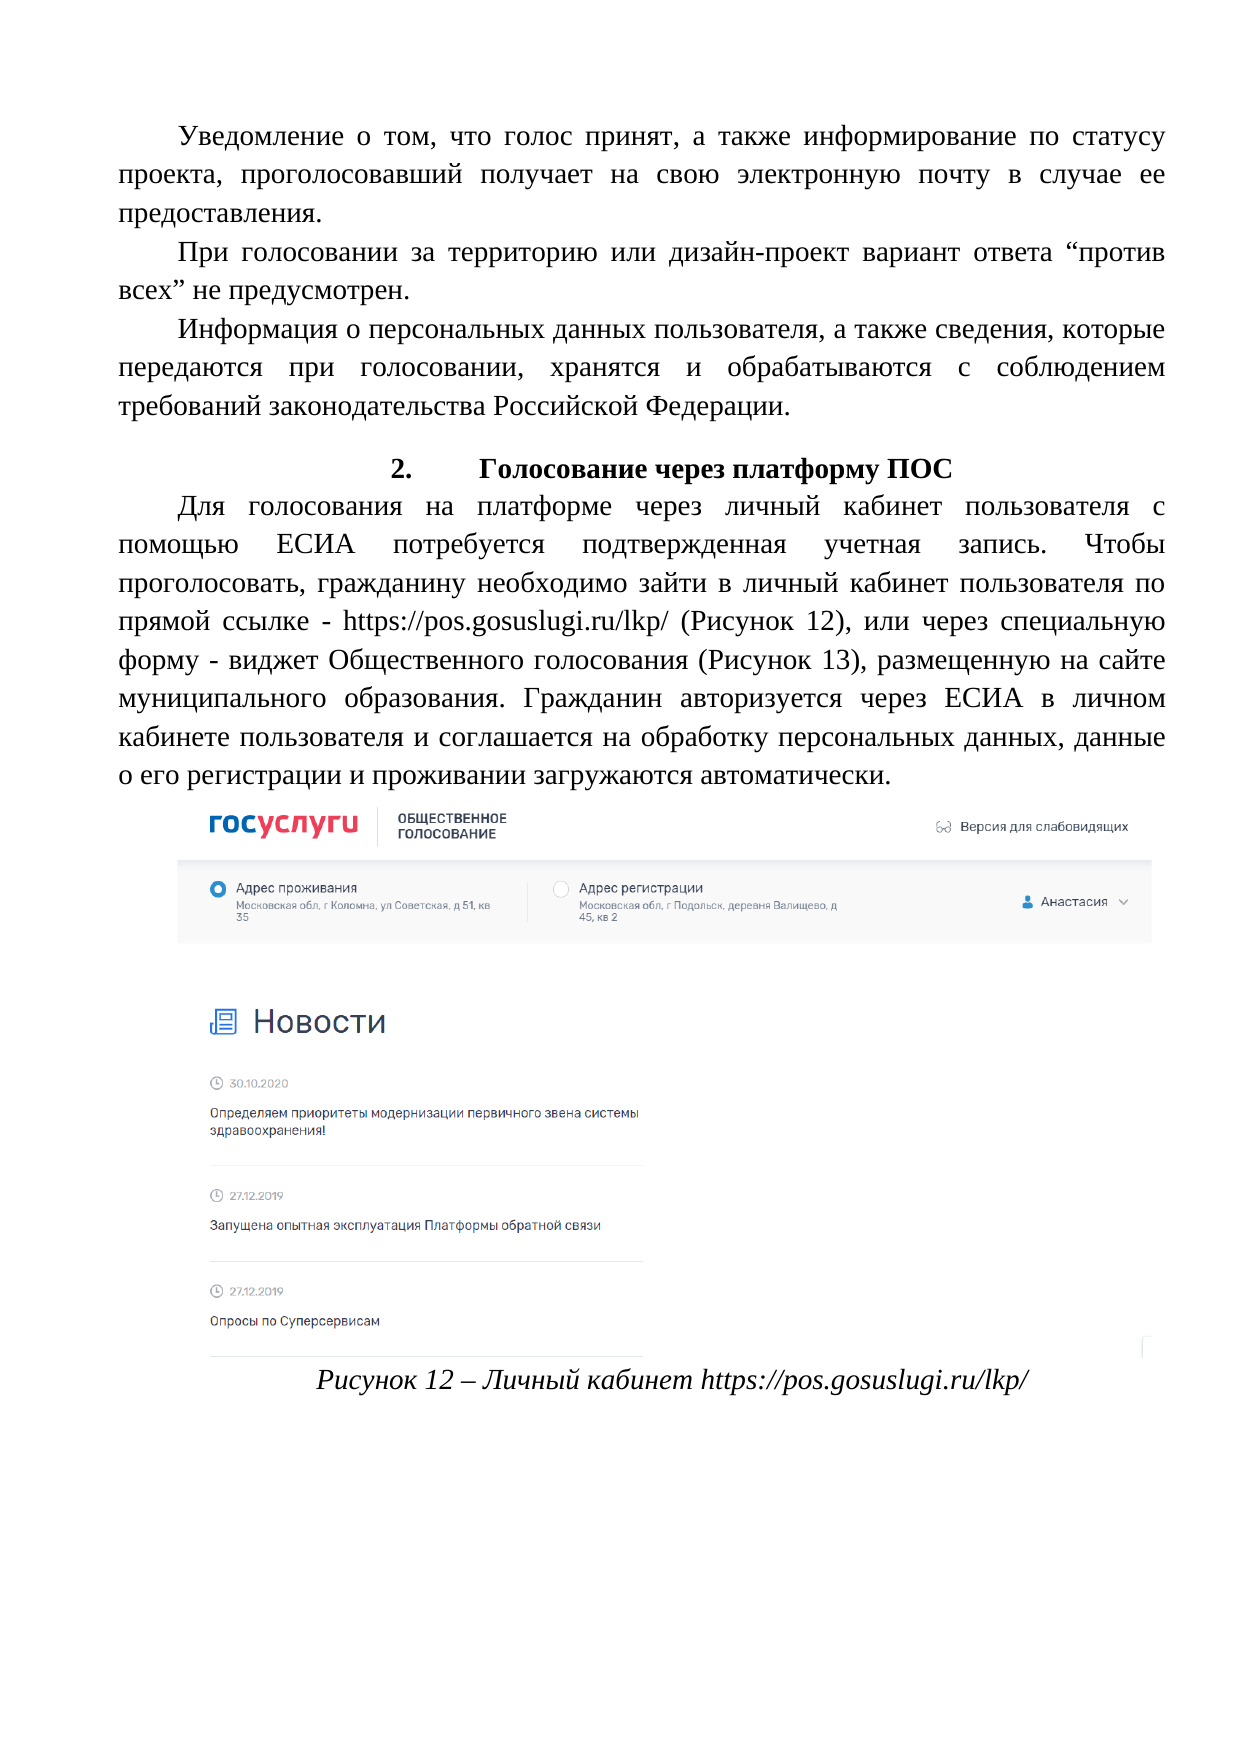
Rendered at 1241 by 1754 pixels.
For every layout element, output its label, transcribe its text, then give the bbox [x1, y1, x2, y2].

text Информация о персональных данных пользователя, а также сведения, которые передаются при голосовании, хранятся и обрабатываются с соблюдением требований законодательства Российской Федерации. [118, 311, 1167, 421]
picture [177, 796, 1152, 1358]
text При голосовании за территорию или дизайн-проект вариант ответа “против всех” не предусмотрен. [118, 234, 1167, 306]
subtitle Голосование через платформу ПОС [118, 451, 1167, 485]
text Для голосования на платформе через личный кабинет пользователя с помощью ЕСИА потребуется подтвержденная учетная запись. Чтобы проголосовать, гражданину необходимо зайти в личный кабинет пользователя по прямой ссылке - https://pos.gosuslugi.ru/lkp/ (Рисунок 12), или через специальную форму - виджет Общественного голосования (Рисунок 13), размещенную на сайте муниципального образования. Гражданин авторизуется через ЕСИА в личном кабинете пользователя и соглашается на обработку персональных данных, данные о его регистрации и проживании загружаются автоматически. [118, 488, 1167, 791]
text Рисунок 12 – Личный кабинет https://pos.gosuslugi.ru/lkp/ [118, 1362, 1167, 1396]
text Уведомление о том, что голос принят, а также информирование по статусу проекта, проголосовавший получает на свою электронную почту в случае ее предоставления. [118, 118, 1167, 229]
